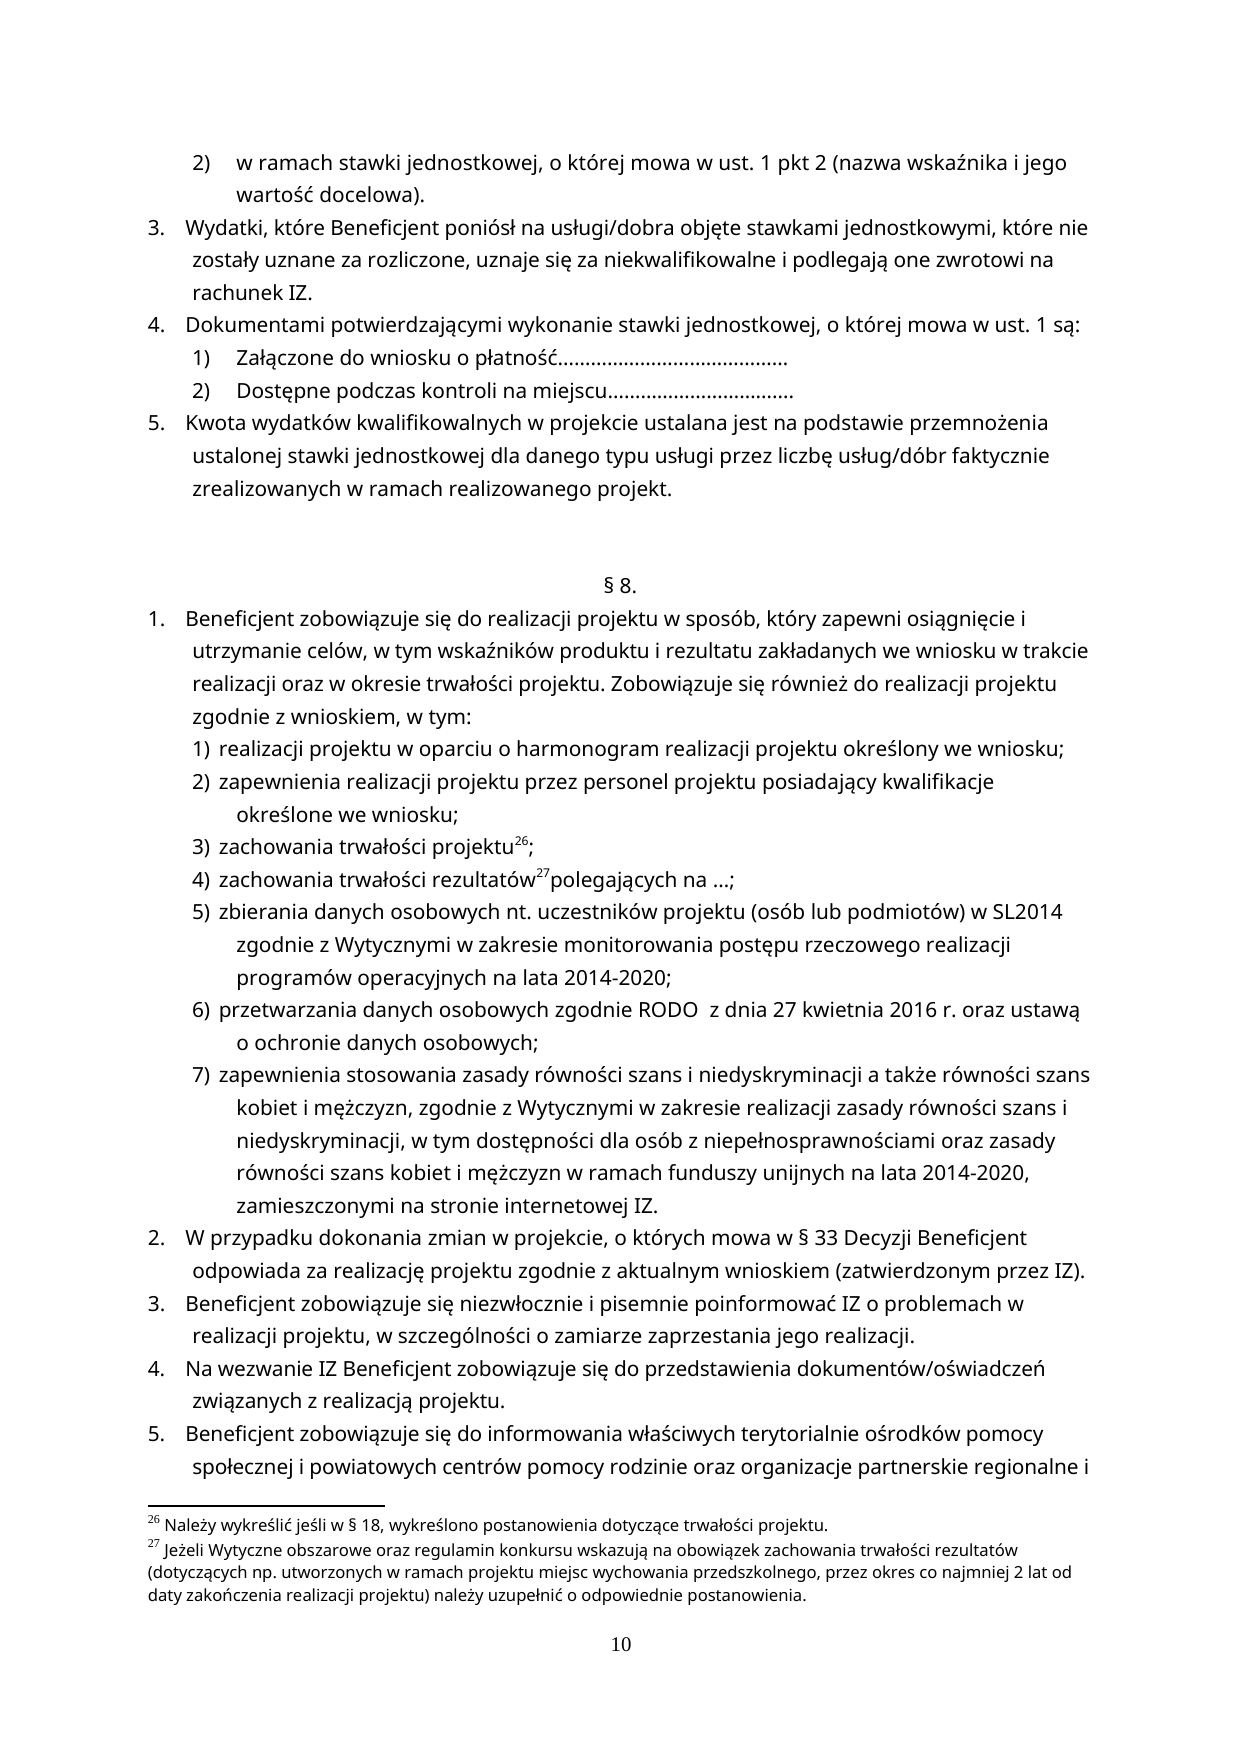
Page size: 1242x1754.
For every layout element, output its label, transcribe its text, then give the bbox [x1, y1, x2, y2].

list realizacji projektu w oparciu o harmonogram realizacji projektu określony we wniosku; [192, 734, 1093, 763]
list Załączone do wniosku o płatność…………………………………… [192, 343, 1093, 372]
list Beneficjent zobowiązuje się niezwłocznie i pisemnie poinformować IZ o problemach w realizacji projektu, w szczególności o zamiarze zaprzestania jego realizacji. [148, 1289, 1093, 1350]
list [148, 1419, 1093, 1480]
text § 8. [148, 571, 1093, 600]
list Dostępne podczas kontroli na miejscu……………………………. [192, 376, 1093, 404]
list Beneficjent zobowiązuje się do realizacji projektu w sposób, który zapewni osiągnięcie i utrzymanie celów, w tym wskaźników produktu i rezultatu zakładanych we wniosku w trakcie realizacji oraz w okresie trwałości projektu. Zobowiązuje się również do realizacji projektu zgodnie z wnioskiem, w tym: [148, 604, 1093, 730]
list przetwarzania danych osobowych zgodnie RODO z dnia 27 kwietnia 2016 r. oraz ustawą o ochronie danych osobowych; [192, 995, 1093, 1056]
list zbierania danych osobowych nt. uczestników projektu (osób lub podmiotów) w SL2014 zgodnie z Wytycznymi w zakresie monitorowania postępu rzeczowego realizacji programów operacyjnych na lata 2014-2020; [192, 897, 1093, 991]
list zachowania trwałości projektu; [192, 832, 1093, 861]
list zapewnienia realizacji projektu przez personel projektu posiadający kwalifikacje określone we wniosku; [192, 767, 1093, 828]
list W przypadku dokonania zmian w projekcie, o których mowa w § 33 Decyzji Beneficjent odpowiada za realizację projektu zgodnie z aktualnym wnioskiem (zatwierdzonym przez IZ). [148, 1223, 1093, 1284]
list Kwota wydatków kwalifikowalnych w projekcie ustalana jest na podstawie przemnożenia ustalonej stawki jednostkowej dla danego typu usługi przez liczbę usług/dóbr faktycznie zrealizowanych w ramach realizowanego projekt. [148, 408, 1093, 502]
list zachowania trwałości rezultatówpolegających na …; [192, 865, 1093, 893]
list w ramach stawki jednostkowej, o której mowa w ust. 1 pkt 2 (nazwa wskaźnika i jego wartość docelowa). [192, 148, 1093, 209]
list Na wezwanie IZ Beneficjent zobowiązuje się do przedstawienia dokumentów/oświadczeń związanych z realizacją projektu. [148, 1354, 1093, 1415]
list Wydatki, które Beneficjent poniósł na usługi/dobra objęte stawkami jednostkowymi, które nie zostały uznane za rozliczone, uznaje się za niekwalifikowalne i podlegają one zwrotowi na rachunek IZ. [148, 213, 1093, 306]
list Dokumentami potwierdzającymi wykonanie stawki jednostkowej, o której mowa w ust. 1 są: [148, 311, 1093, 339]
list zapewnienia stosowania zasady równości szans i niedyskryminacji a także równości szans kobiet i mężczyzn, zgodnie z Wytycznymi w zakresie realizacji zasady równości szans i niedyskryminacji, w tym dostępności dla osób z niepełnosprawnościami oraz zasady równości szans kobiet i mężczyzn w ramach funduszy unijnych na lata 2014-2020, zamieszczonymi na stronie internetowej IZ. [192, 1061, 1093, 1219]
